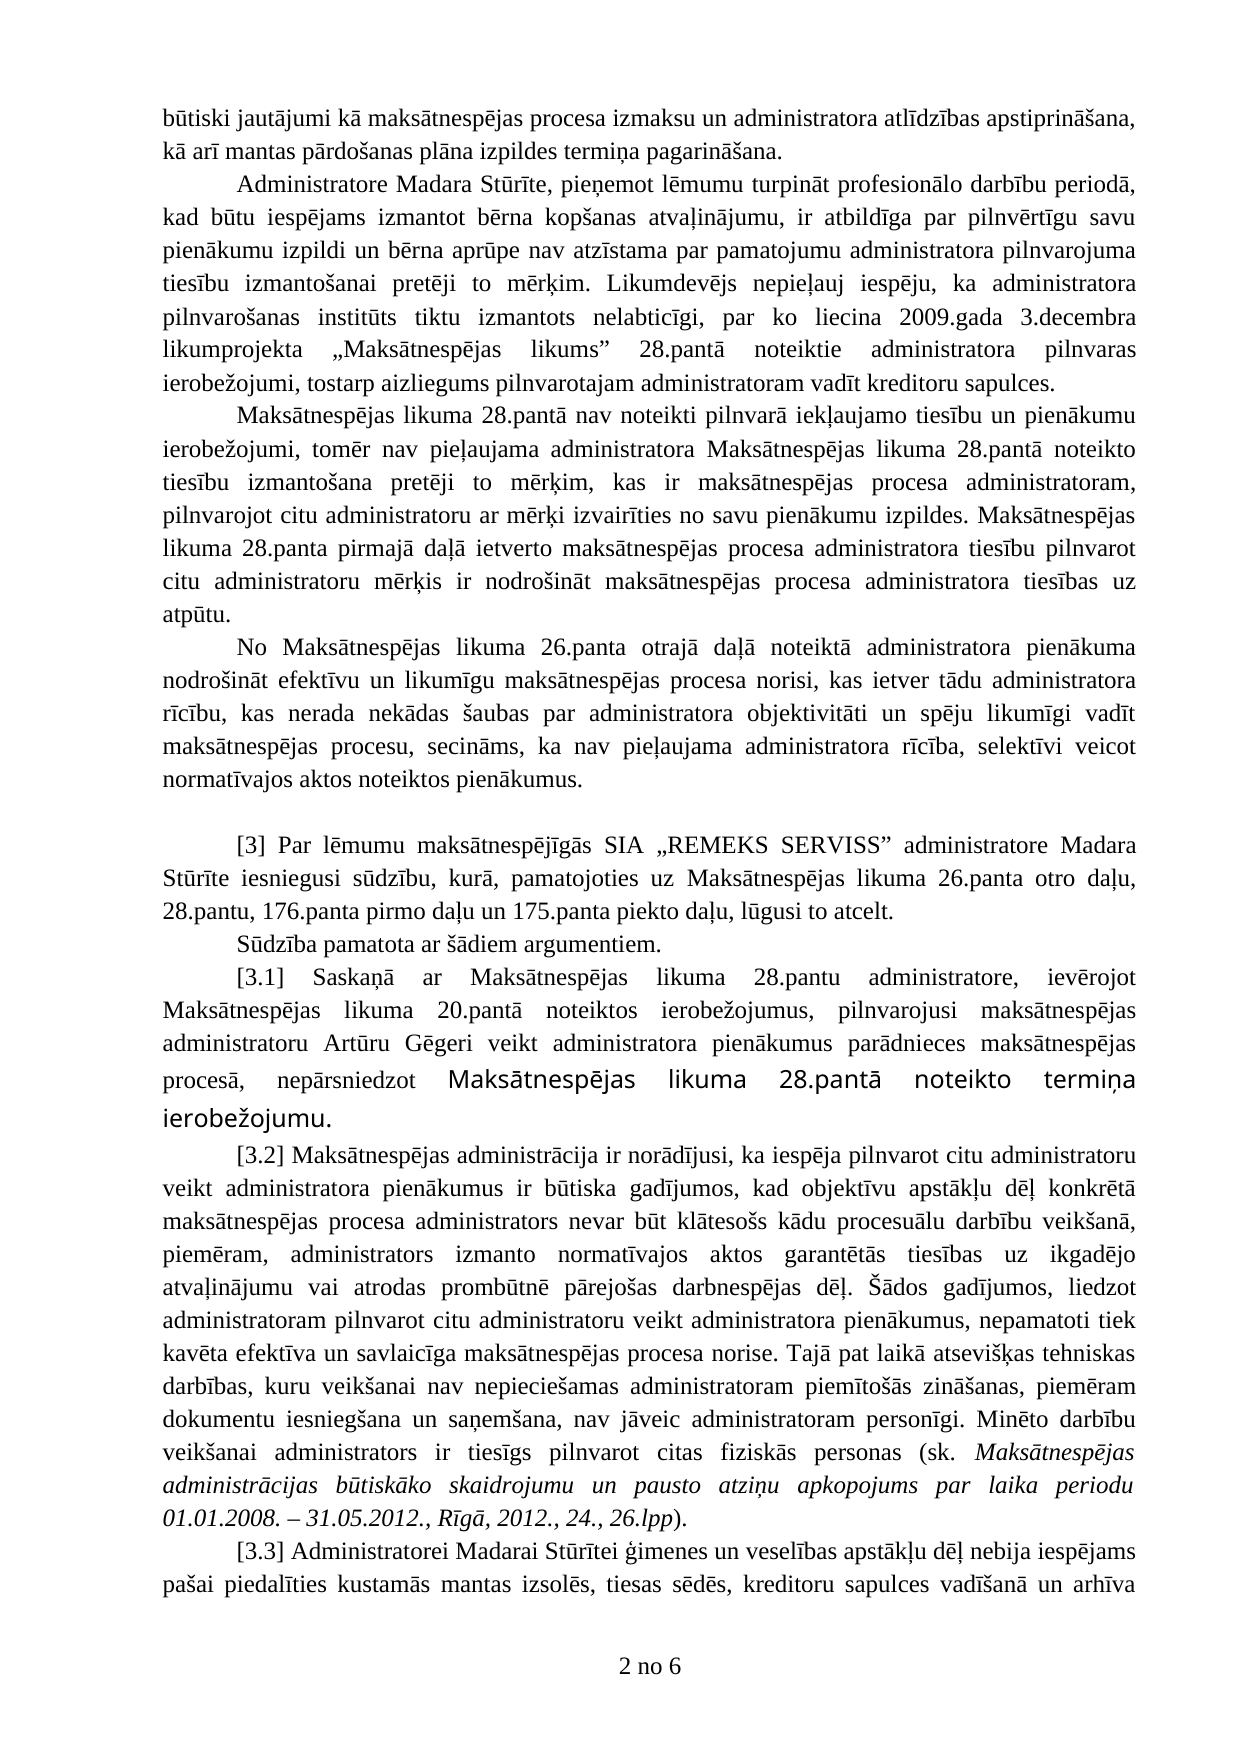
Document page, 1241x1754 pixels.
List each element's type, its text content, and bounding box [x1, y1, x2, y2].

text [162, 1536, 1137, 1598]
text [162, 103, 1137, 165]
text [3.2] Maksātnespējas administrācija ir norādījusi, ka iespēja pilnvarot citu administratoru veikt administratora pienākumus ir būtiska gadījumos, kad objektīvu apstākļu dēļ konkrētā maksātnespējas procesa administrators nevar būt klātesošs kādu procesuālu darbību veikšanā, piemēram, administrators izmanto normatīvajos aktos garantētās tiesības uz ikgadējo atvaļinājumu vai atrodas prombūtnē pārejošas darbnespējas dēļ. Šādos gadījumos, liedzot administratoram pilnvarot citu administratoru veikt administratora pienākumus, nepamatoti tiek kavēta efektīva un savlaicīga maksātnespējas procesa norise. Tajā pat laikā atsevišķas tehniskas darbības, kuru veikšanai nav nepieciešamas administratoram piemītošās zināšanas, piemēram dokumentu iesniegšana un saņemšana, nav jāveic administratoram personīgi. Minēto darbību veikšanai administrators ir tiesīgs pilnvarot citas fiziskās personas (sk. Maksātnespējas administrācijas būtiskāko skaidrojumu un pausto atziņu apkopojums par laika periodu 01.01.2008. – 31.05.2012., Rīgā, 2012., 24., 26.lpp). [162, 1140, 1137, 1532]
text No Maksātnespējas likuma 26.panta otrajā daļā noteiktā administratora pienākuma nodrošināt efektīvu un likumīgu maksātnespējas procesa norisi, kas ietver tādu administratora rīcību, kas nerada nekādas šaubas par administratora objektivitāti un spēju likumīgi vadīt maksātnespējas procesu, secināms, ka nav pieļaujama administratora rīcība, selektīvi veicot normatīvajos aktos noteiktos pienākumus. [162, 632, 1137, 793]
text [3] Par lēmumu maksātnespējīgās SIA „REMEKS SERVISS” administratore Madara Stūrīte iesniegusi sūdzību, kurā, pamatojoties uz Maksātnespējas likuma 26.panta otro daļu, 28.pantu, 176.panta pirmo daļu un 175.panta piekto daļu, lūgusi to atcelt. [162, 830, 1137, 925]
text Maksātnespējas likuma 28.pantā nav noteikti pilnvarā iekļaujamo tiesību un pienākumu ierobežojumi, tomēr nav pieļaujama administratora Maksātnespējas likuma 28.pantā noteikto tiesību izmantošana pretēji to mērķim, kas ir maksātnespējas procesa administratoram, pilnvarojot citu administratoru ar mērķi izvairīties no savu pienākumu izpildes. Maksātnespējas likuma 28.panta pirmajā daļā ietverto maksātnespējas procesa administratora tiesību pilnvarot citu administratoru mērķis ir nodrošināt maksātnespējas procesa administratora tiesības uz atpūtu. [162, 401, 1137, 627]
text Sūdzība pamatota ar šādiem argumentiem. [162, 929, 1137, 958]
text Administratore Madara Stūrīte, pieņemot lēmumu turpināt profesionālo darbību periodā, kad būtu iespējams izmantot bērna kopšanas atvaļinājumu, ir atbildīga par pilnvērtīgu savu pienākumu izpildi un bērna aprūpe nav atzīstama par pamatojumu administratora pilnvarojuma tiesību izmantošanai pretēji to mērķim. Likumdevējs nepieļauj iespēju, ka administratora pilnvarošanas institūts tiktu izmantots nelabticīgi, par ko liecina 2009.gada 3.decembra likumprojekta „Maksātnespējas likums” 28.pantā noteiktie administratora pilnvaras ierobežojumi, tostarp aizliegums pilnvarotajam administratoram vadīt kreditoru sapulces. [162, 169, 1137, 396]
text [3.1] Saskaņā ar Maksātnespējas likuma 28.pantu administratore, ievērojot Maksātnespējas likuma 20.pantā noteiktos ierobežojumus, pilnvarojusi maksātnespējas administratoru Artūru Gēgeri veikt administratora pienākumus parādnieces maksātnespējas procesā, nepārsniedzot Maksātnespējas likuma 28.pantā noteikto termiņa ierobežojumu. [162, 962, 1137, 1135]
